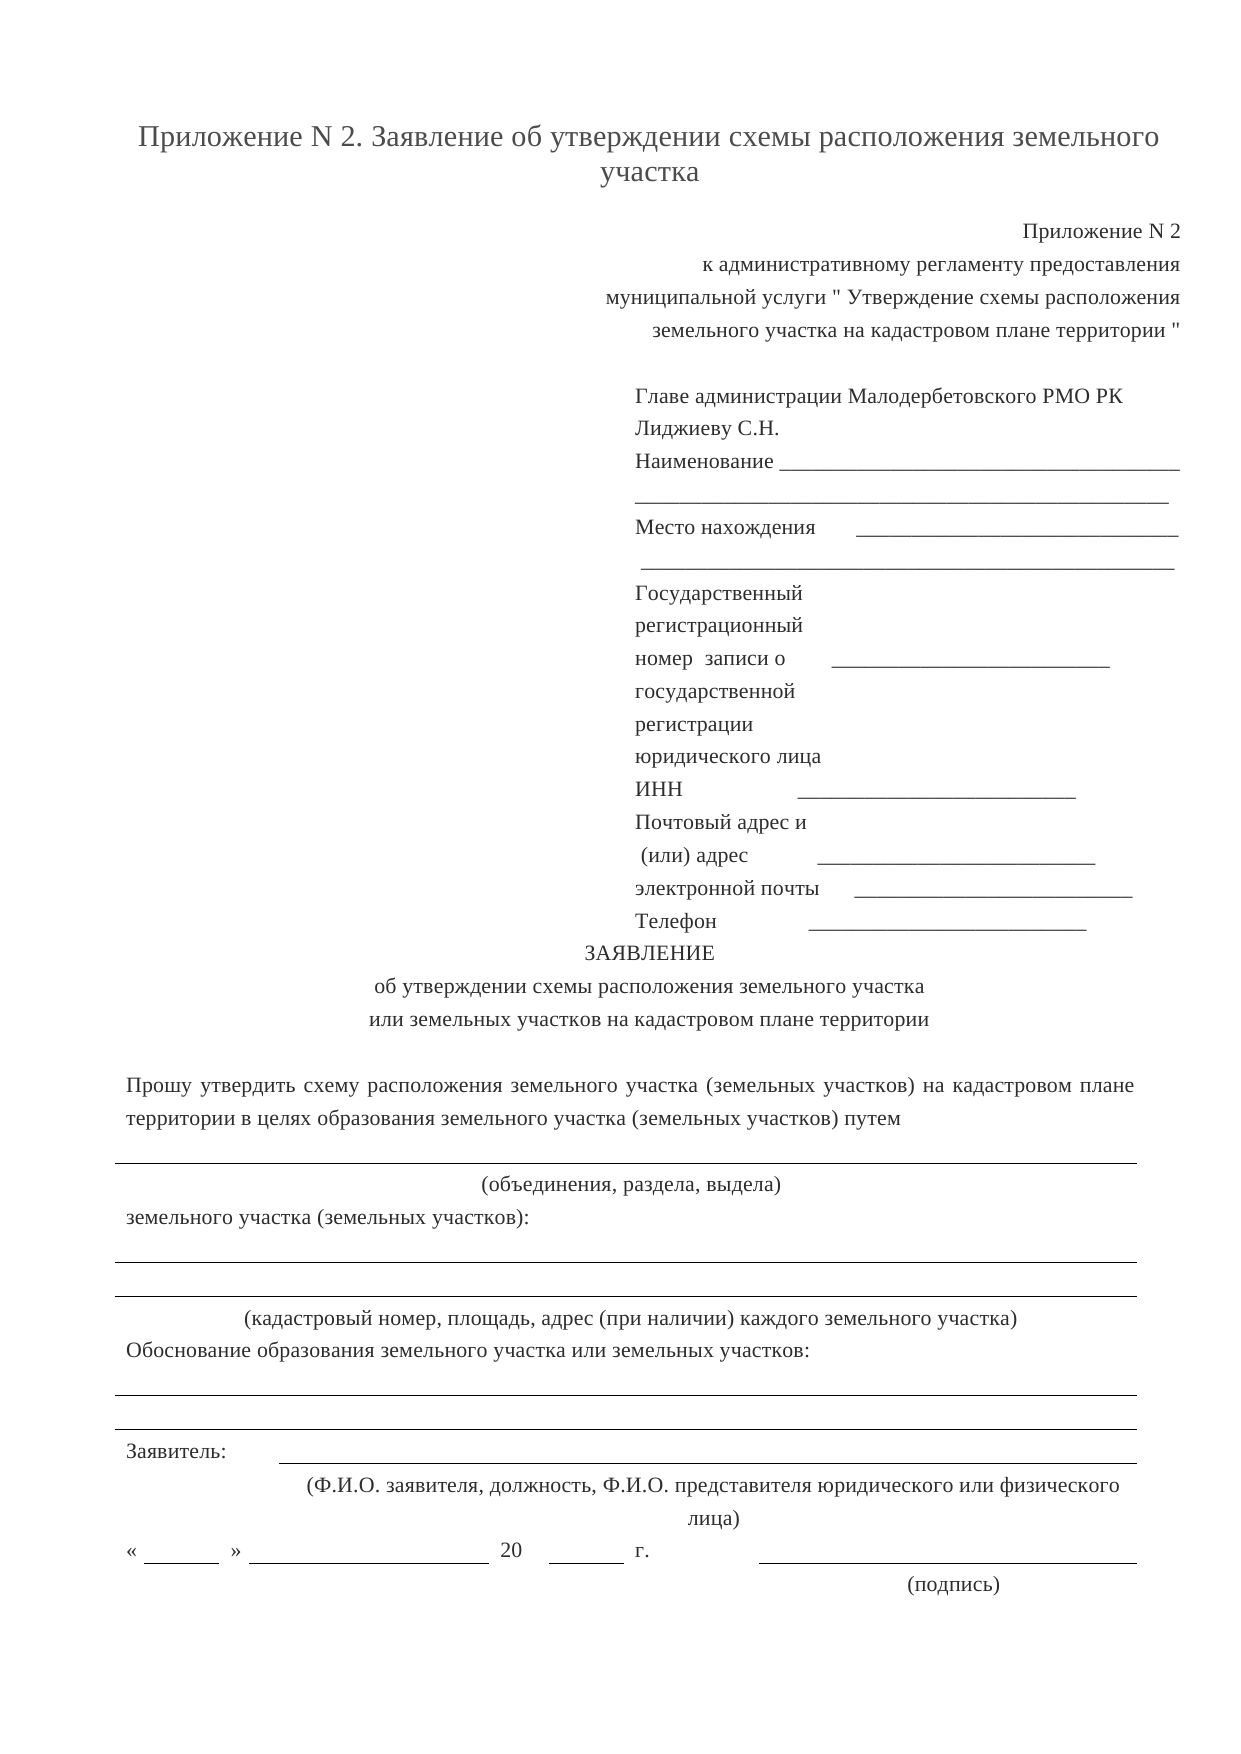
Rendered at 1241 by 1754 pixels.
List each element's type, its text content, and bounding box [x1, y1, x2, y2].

text Место нахождения _____________________________ [635, 506, 1181, 539]
text электронной почты _________________________ [635, 867, 1181, 900]
text ИНН _________________________ [635, 769, 1181, 802]
text Лиджиеву С.Н. Наименование ____________________________________ [635, 408, 1181, 473]
text государственной [635, 670, 1181, 703]
text ЗАЯВЛЕНИЕ [118, 933, 1181, 966]
text земельного участка на кадастровом плане территории " [118, 309, 1181, 342]
text регистрации [635, 703, 1181, 736]
text об утверждении схемы расположения земельного участка [118, 966, 1181, 998]
text Почтовый адрес и [635, 802, 1181, 834]
text Приложение N 2. Заявление об утверждении схемы расположения земельного участка [118, 118, 1181, 187]
text (или) адрес _________________________ [635, 834, 1181, 867]
text Государственный [635, 572, 1181, 605]
table_header [103, 1031, 1137, 1596]
text ________________________________________________ [635, 539, 1181, 572]
text юридического лица [635, 736, 1181, 769]
text ________________________________________________ [635, 473, 1181, 506]
text номер записи о _________________________ [635, 637, 1181, 670]
text Главе администрации Малодербетовского РМО РК [635, 342, 1181, 408]
text Приложение N 2 к административному регламенту предоставления муниципальной услуги " Утверждение схемы расположения [118, 211, 1181, 309]
text Телефон _________________________ [635, 900, 1181, 933]
text или земельных участков на кадастровом плане территории [118, 998, 1181, 1031]
text регистрационный [635, 605, 1181, 637]
